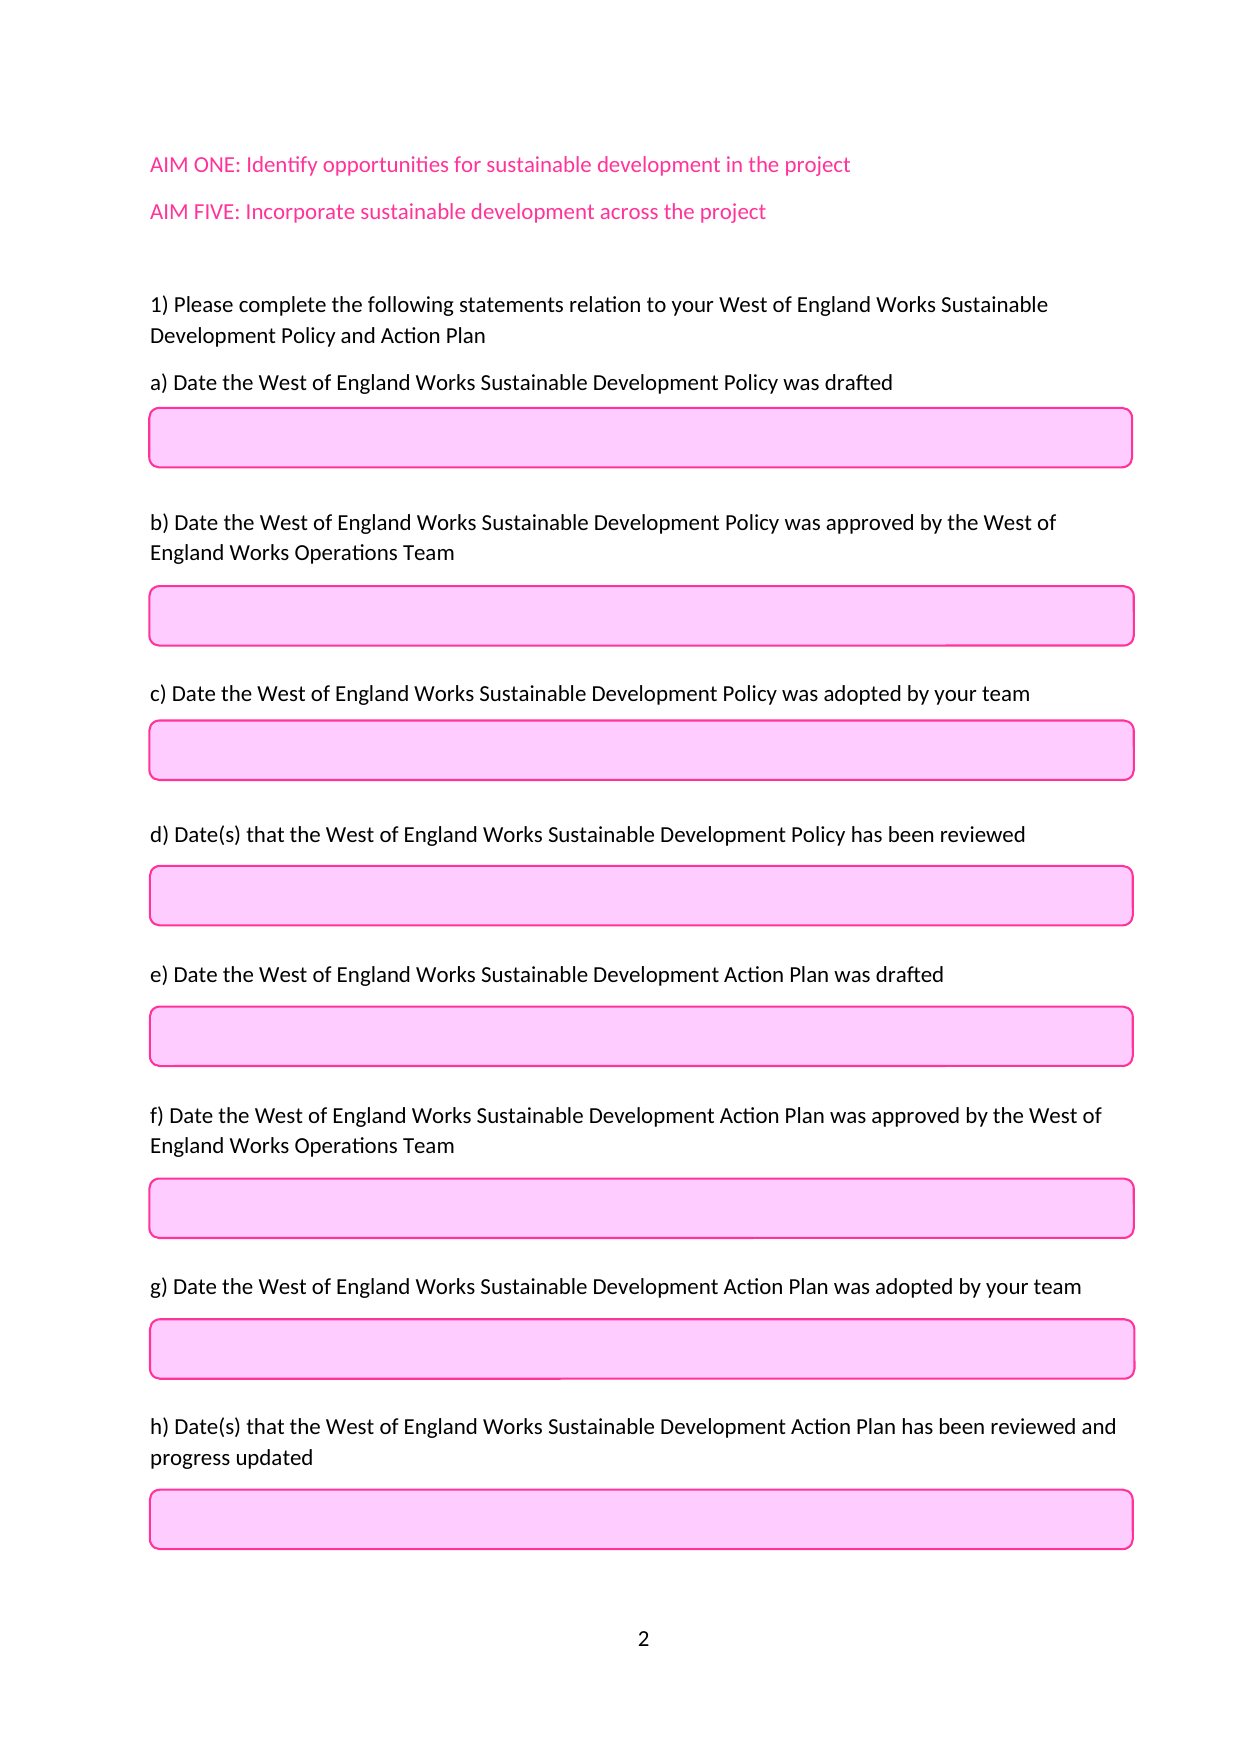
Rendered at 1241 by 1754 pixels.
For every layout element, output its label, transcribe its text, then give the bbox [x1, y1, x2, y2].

text AIM FIVE: Incorporate sustainable development across the project [150, 197, 1137, 225]
text 1) Please complete the following statements relation to your West of England Works Sustainable Development Policy and Action Plan [150, 291, 1137, 349]
text b) Date the West of England Works Sustainable Development Policy was approved by the West of England Works Operations Team [150, 508, 1137, 567]
text AIM ONE: Identify opportunities for sustainable development in the project [150, 150, 1137, 178]
text a) Date the West of England Works Sustainable Development Policy was drafted [150, 368, 1186, 396]
text g) Date the West of England Works Sustainable Development Action Plan was adopted by your team [150, 1272, 1137, 1300]
text d) Date(s) that the West of England Works Sustainable Development Policy has been reviewed [150, 820, 1137, 848]
text e) Date the West of England Works Sustainable Development Action Plan was drafted [150, 960, 1137, 988]
text h) Date(s) that the West of England Works Sustainable Development Action Plan has been reviewed and progress updated [150, 1412, 1137, 1471]
text f) Date the West of England Works Sustainable Development Action Plan was approved by the West of England Works Operations Team [150, 1101, 1137, 1159]
text c) Date the West of England Works Sustainable Development Policy was adopted by your team [150, 679, 1137, 707]
